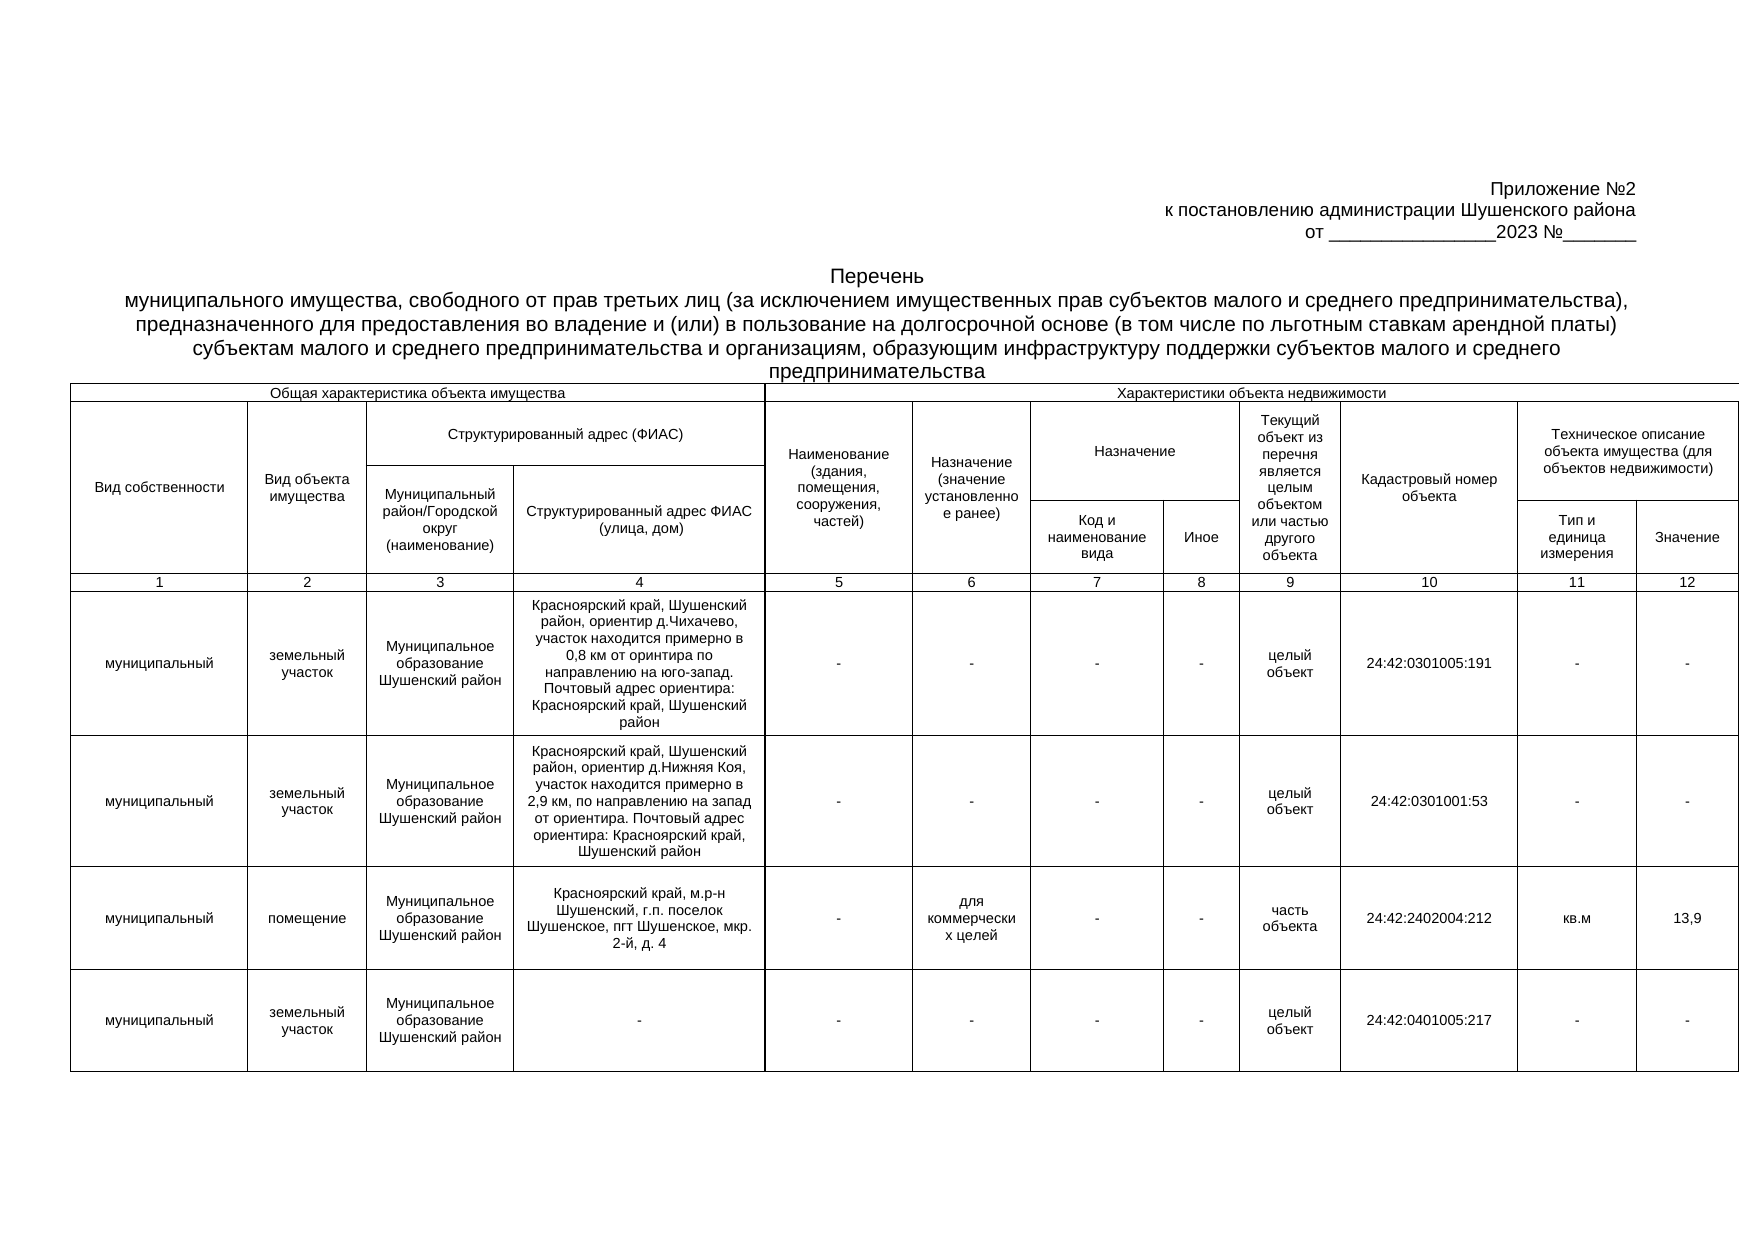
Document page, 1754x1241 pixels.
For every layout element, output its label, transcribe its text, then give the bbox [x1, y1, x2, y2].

table_cell - [1031, 736, 1163, 866]
table_header Характеристики объекта недвижимости [766, 384, 1738, 401]
table_cell Текущий объект из перечня является целым объектом или частью другого объекта [1240, 402, 1340, 573]
table_cell 24:42:0401005:217 [1341, 970, 1517, 1071]
table_cell 5 [766, 574, 912, 591]
table_cell Структурированный адрес (ФИАС) [367, 402, 764, 465]
table_cell 12 [1637, 574, 1738, 591]
table_cell муниципальный [71, 736, 247, 866]
table_cell 24:42:0301001:53 [1341, 736, 1517, 866]
table_cell 3 [367, 574, 513, 591]
text Приложение №2 [118, 177, 1636, 199]
table_header Общая характеристика объекта имущества [71, 384, 764, 401]
text от ________________2023 №_______ [118, 220, 1636, 242]
table_cell Муниципальное образование Шушенский район [367, 970, 513, 1071]
table_cell Красноярский край, м.р-н Шушенский, г.п. поселок Шушенское, пгт Шушенское, мкр. 2-й, д. 4 [514, 867, 764, 969]
table_cell Значение [1637, 501, 1738, 573]
table_cell муниципальный [71, 592, 247, 735]
table_cell земельный участок [248, 736, 366, 866]
table_cell Муниципальный район/Городской округ (наименование) [367, 466, 513, 573]
table_cell 11 [1518, 574, 1636, 591]
table_cell - [1164, 867, 1239, 969]
table_cell - [1637, 736, 1738, 866]
table_cell - [1164, 736, 1239, 866]
table_cell 6 [913, 574, 1030, 591]
text к постановлению администрации Шушенского района [118, 199, 1636, 220]
table_cell - [1031, 867, 1163, 969]
table_cell 2 [248, 574, 366, 591]
table_cell Кадастровый номер объекта [1341, 402, 1517, 573]
table_cell 4 [514, 574, 764, 591]
table_cell - [766, 970, 912, 1071]
table_cell Вид объекта имущества [248, 402, 366, 573]
table_cell - [766, 592, 912, 735]
table_cell целый объект [1240, 592, 1340, 735]
table_cell Структурированный адрес ФИАС (улица, дом) [514, 466, 764, 573]
table_cell 10 [1341, 574, 1517, 591]
table_cell - [1164, 970, 1239, 1071]
table_cell Муниципальное образование Шушенский район [367, 867, 513, 969]
table_cell - [913, 592, 1030, 735]
table_cell Тип и единица измерения [1518, 501, 1636, 573]
table_cell Муниципальное образование Шушенский район [367, 592, 513, 735]
table_cell 8 [1164, 574, 1239, 591]
table_cell - [1518, 592, 1636, 735]
text Перечень [118, 263, 1636, 287]
table_cell - [1637, 592, 1738, 735]
table_cell - [1637, 970, 1738, 1071]
table_cell целый объект [1240, 736, 1340, 866]
table_cell Красноярский край, Шушенский район, ориентир д.Нижняя Коя, участок находится примерно в 2,9 км, по направлению на запад от ориентира. Почтовый адрес ориентира: Красноярский край, Шушенский район [514, 736, 764, 866]
table_cell - [1031, 592, 1163, 735]
table_cell кв.м [1518, 867, 1636, 969]
table_cell Назначение [1031, 402, 1239, 499]
table_cell 24:42:2402004:212 [1341, 867, 1517, 969]
text муниципального имущества, свободного от прав третьих лиц (за исключением имущественных прав субъектов малого и среднего предпринимательства), предназначенного для предоставления во владение и (или) в пользование на долгосрочной основе (в том числе по льготным ставкам арендной платы) субъектам малого и среднего предпринимательства и организациям, образующим инфраструктуру поддержки субъектов малого и среднего предпринимательства [118, 287, 1636, 383]
table_cell 7 [1031, 574, 1163, 591]
table_cell - [913, 970, 1030, 1071]
table_cell Наименование (здания, помещения, сооружения, частей) [766, 402, 912, 573]
table_cell муниципальный [71, 970, 247, 1071]
table_cell земельный участок [248, 592, 366, 735]
table_cell - [766, 867, 912, 969]
table_cell 1 [71, 574, 247, 591]
table_cell 24:42:0301005:191 [1341, 592, 1517, 735]
table_cell - [913, 736, 1030, 866]
table_cell - [766, 736, 912, 866]
table_cell Иное [1164, 501, 1239, 573]
table_cell муниципальный [71, 867, 247, 969]
table_cell Назначение (значение установленное ранее) [913, 402, 1030, 573]
table_cell для коммерческих целей [913, 867, 1030, 969]
table_cell Вид собственности [71, 402, 247, 573]
table_cell целый объект [1240, 970, 1340, 1071]
table_cell 13,9 [1637, 867, 1738, 969]
table_cell - [1518, 970, 1636, 1071]
table_cell Код и наименование вида [1031, 501, 1163, 573]
table_cell - [1164, 592, 1239, 735]
table_cell земельный участок [248, 970, 366, 1071]
table_cell 9 [1240, 574, 1340, 591]
table_cell помещение [248, 867, 366, 969]
table_cell Красноярский край, Шушенский район, ориентир д.Чихачево, участок находится примерно в 0,8 км от оринтира по направлению на юго-запад. Почтовый адрес ориентира: Красноярский край, Шушенский район [514, 592, 764, 735]
table_cell - [1518, 736, 1636, 866]
table_cell - [1031, 970, 1163, 1071]
table_cell Муниципальное образование Шушенский район [367, 736, 513, 866]
table_cell Техническое описание объекта имущества (для объектов недвижимости) [1518, 402, 1738, 499]
table_cell - [514, 970, 764, 1071]
table_cell часть объекта [1240, 867, 1340, 969]
